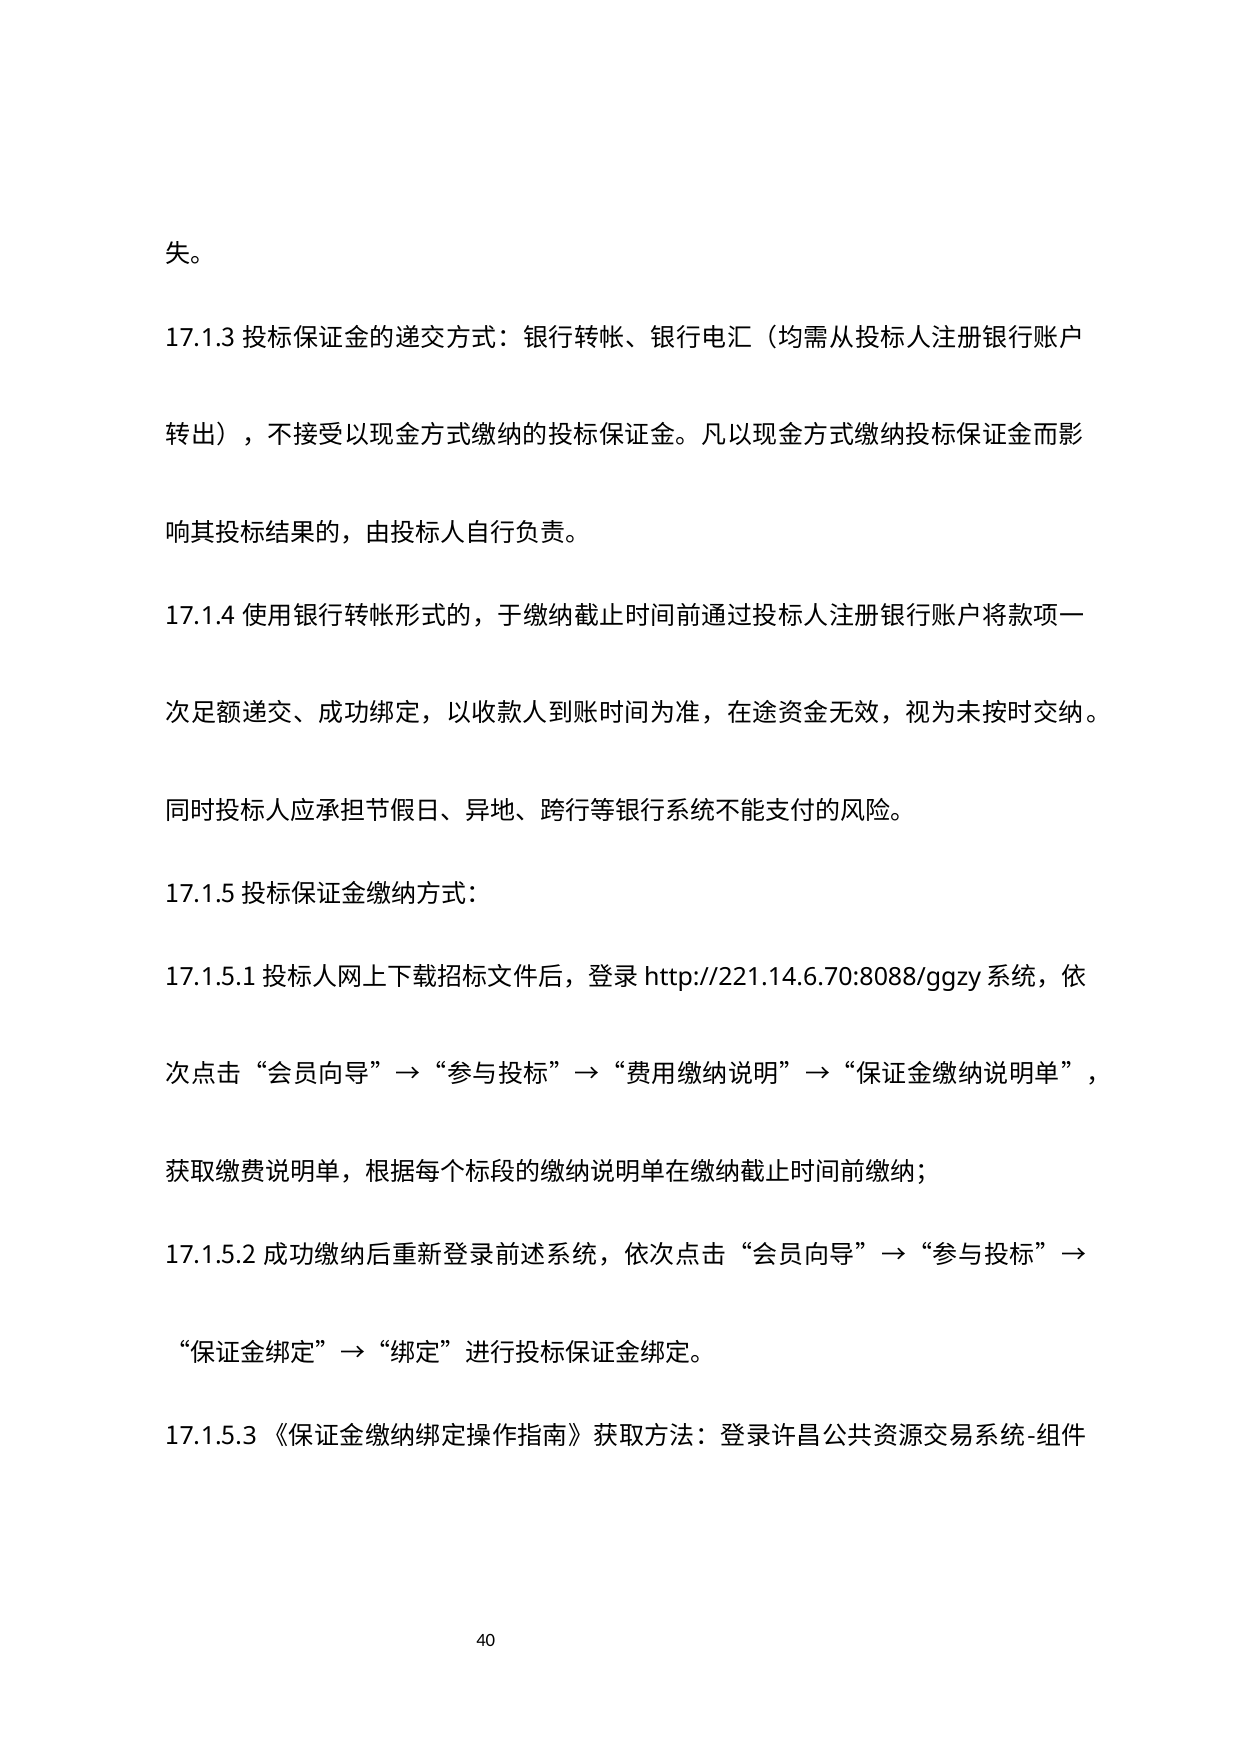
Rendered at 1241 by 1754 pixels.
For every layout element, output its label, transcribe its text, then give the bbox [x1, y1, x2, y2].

text 17.1.4 使用银行转帐形式的，于缴纳截止时间前通过投标人注册银行账户将款项一次足额递交、成功绑定，以收款人到账时间为准，在途资金无效，视为未按时交纳。同时投标人应承担节假日、异地、跨行等银行系统不能支付的风险。 [165, 581, 1087, 841]
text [165, 219, 1087, 284]
text 17.1.5 投标保证金缴纳方式： [165, 859, 1087, 924]
text 17.1.5.1 投标人网上下载招标文件后，登录http://221.14.6.70:8088/ggzy系统，依次点击“会员向导”→“参与投标”→“费用缴纳说明”→“保证金缴纳说明单”，获取缴费说明单，根据每个标段的缴纳说明单在缴纳截止时间前缴纳； [165, 942, 1087, 1202]
text 17.1.3 投标保证金的递交方式：银行转帐、银行电汇（均需从投标人注册银行账户转出），不接受以现金方式缴纳的投标保证金。凡以现金方式缴纳投标保证金而影响其投标结果的，由投标人自行负责。 [165, 303, 1087, 563]
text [165, 1401, 1087, 1466]
text 17.1.5.2 成功缴纳后重新登录前述系统，依次点击“会员向导”→“参与投标”→“保证金绑定”→“绑定”进行投标保证金绑定。 [165, 1220, 1087, 1383]
